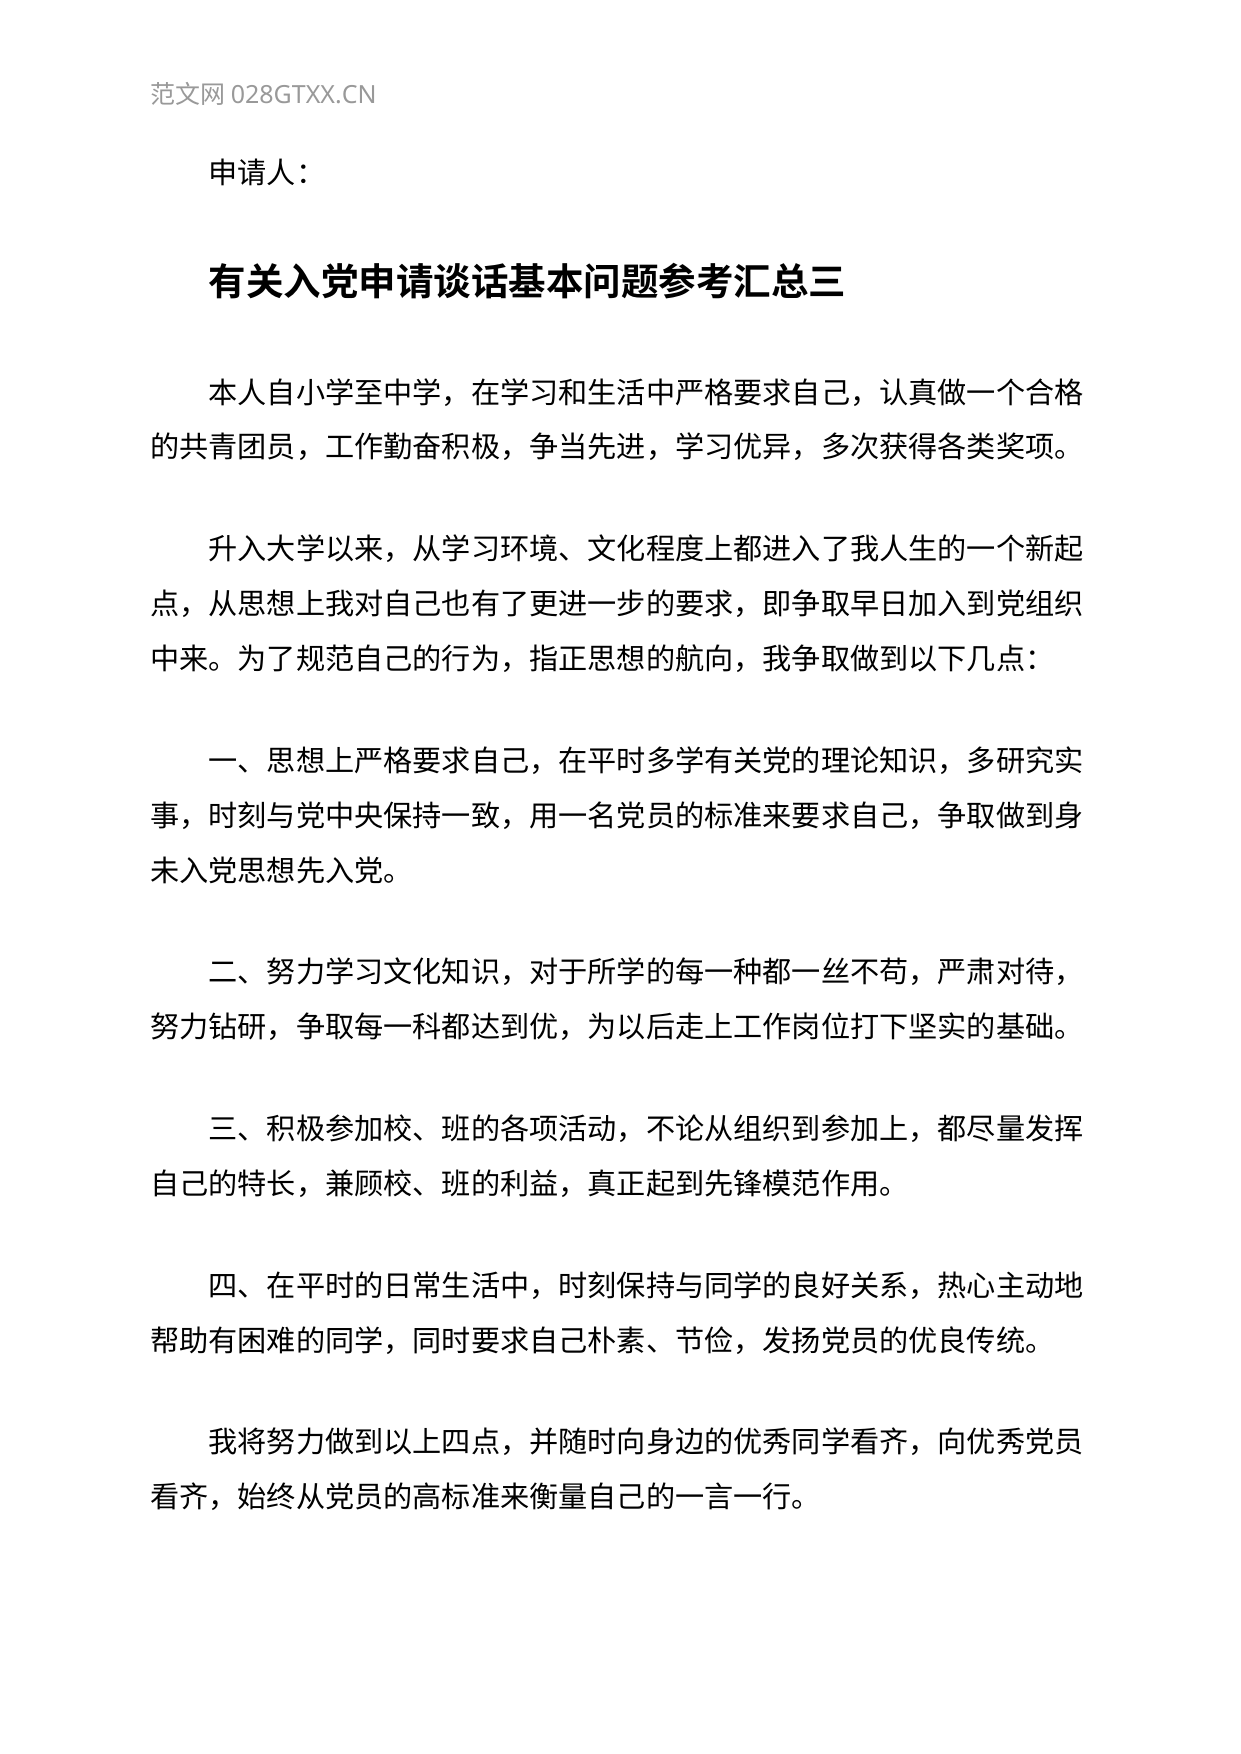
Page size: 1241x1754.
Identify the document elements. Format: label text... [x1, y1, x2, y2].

text 二、努力学习文化知识，对于所学的每一种都一丝不苟，严肃对待，努力钻研，争取每一科都达到优，为以后走上工作岗位打下坚实的基础。 [150, 949, 1090, 1046]
text 有关入党申请谈话基本问题参考汇总三 [150, 252, 1090, 306]
text 三、积极参加校、班的各项活动，不论从组织到参加上，都尽量发挥自己的特长，兼顾校、班的利益，真正起到先锋模范作用。 [150, 1106, 1090, 1203]
text 四、在平时的日常生活中，时刻保持与同学的良好关系，热心主动地帮助有困难的同学，同时要求自己朴素、节俭，发扬党员的优良传统。 [150, 1262, 1090, 1359]
text 本人自小学至中学，在学习和生活中严格要求自己，认真做一个合格的共青团员，工作勤奋积极，争当先进，学习优异，多次获得各类奖项。 [150, 369, 1090, 466]
text 一、思想上严格要求自己，在平时多学有关党的理论知识，多研究实事，时刻与党中央保持一致，用一名党员的标准来要求自己，争取做到身未入党思想先入党。 [150, 737, 1090, 889]
text 我将努力做到以上四点，并随时向身边的优秀同学看齐，向优秀党员看齐，始终从党员的高标准来衡量自己的一言一行。 [150, 1419, 1090, 1516]
text 升入大学以来，从学习环境、文化程度上都进入了我人生的一个新起点，从思想上我对自己也有了更进一步的要求，即争取早日加入到党组织中来。为了规范自己的行为，指正思想的航向，我争取做到以下几点： [150, 526, 1090, 678]
text 申请人： [150, 150, 1090, 192]
